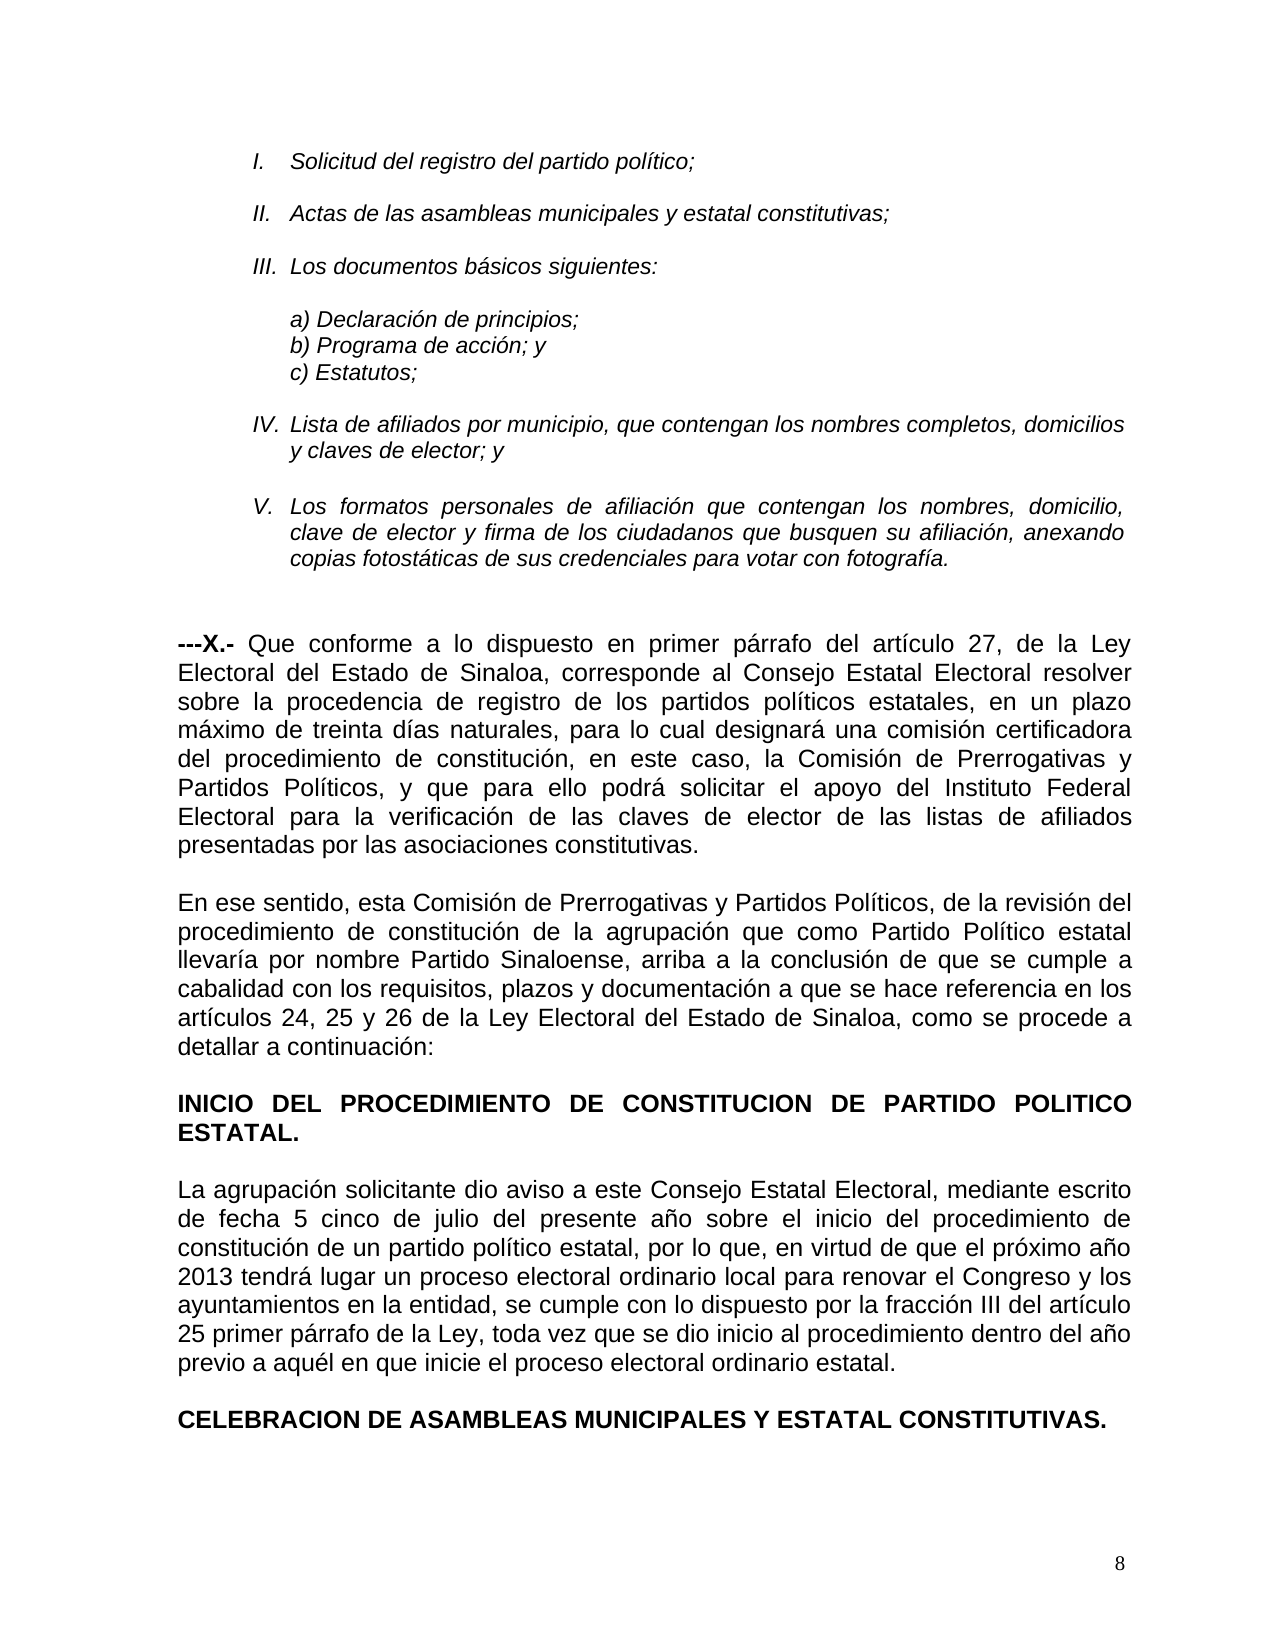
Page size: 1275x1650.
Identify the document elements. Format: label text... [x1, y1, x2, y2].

text IV. Lista de afiliados por municipio, que contengan los nombres completos, domicilios y claves de elector; y [252, 411, 1125, 464]
text INICIO DEL PROCEDIMIENTO DE CONSTITUCION DE PARTIDO POLITICO ESTATAL. [177, 1089, 1133, 1147]
text V. Los formatos personales de afiliación que contengan los nombres, domicilio, clave de elector y firma de los ciudadanos que busquen su afiliación, anexando copias fotostáticas de sus credenciales para votar con fotografía. [252, 493, 1125, 572]
text a) Declaración de principios; [290, 306, 1125, 332]
text b) Programa de acción; y [290, 332, 1125, 358]
text La agrupación solicitante dio aviso a este Consejo Estatal Electoral, mediante escrito de fecha 5 cinco de julio del presente año sobre el inicio del procedimiento de constitución de un partido político estatal, por lo que, en virtud de que el próximo año 2013 tendrá lugar un proceso electoral ordinario local para renovar el Congreso y los ayuntamientos en la entidad, se cumple con lo dispuesto por la fracción III del artículo 25 primer párrafo de la Ley, toda vez que se dio inicio al procedimiento dentro del año previo a aquél en que inicie el proceso electoral ordinario estatal. [177, 1175, 1133, 1377]
text I. Solicitud del registro del partido político; [252, 148, 1125, 174]
text En ese sentido, esta Comisión de Prerrogativas y Partidos Políticos, de la revisión del procedimiento de constitución de la agrupación que como Partido Político estatal llevaría por nombre Partido Sinaloense, arriba a la conclusión de que se cumple a cabalidad con los requisitos, plazos y documentación a que se hace referencia en los artículos 24, 25 y 26 de la Ley Electoral del Estado de Sinaloa, como se procede a detallar a continuación: [177, 888, 1133, 1060]
text CELEBRACION DE ASAMBLEAS MUNICIPALES Y ESTATAL CONSTITUTIVAS. [177, 1405, 1133, 1434]
text III. Los documentos básicos siguientes: [252, 253, 1125, 279]
text ---X.- Que conforme a lo dispuesto en primer párrafo del artículo 27, de del Estado de Sinaloa, corresponde al Consejo Estatal Electoral resolver sobre la procedencia de registro de los partidos políticos estatales, en un plazo máximo de treinta días naturales, para lo cual designará una comisión certificadora del procedimiento de constitución, en este caso, la Comisión de Prerrogativas y Partidos Políticos, y que para ello podrá solicitar el apoyo del Instituto Federal Electoral para la verificación de las claves de elector de las listas de afiliados presentadas por las asociaciones constitutivas. [177, 629, 1133, 859]
text c) Estatutos; [290, 358, 1125, 385]
text II. Actas de las asambleas municipales y estatal constitutivas; [252, 200, 1125, 227]
